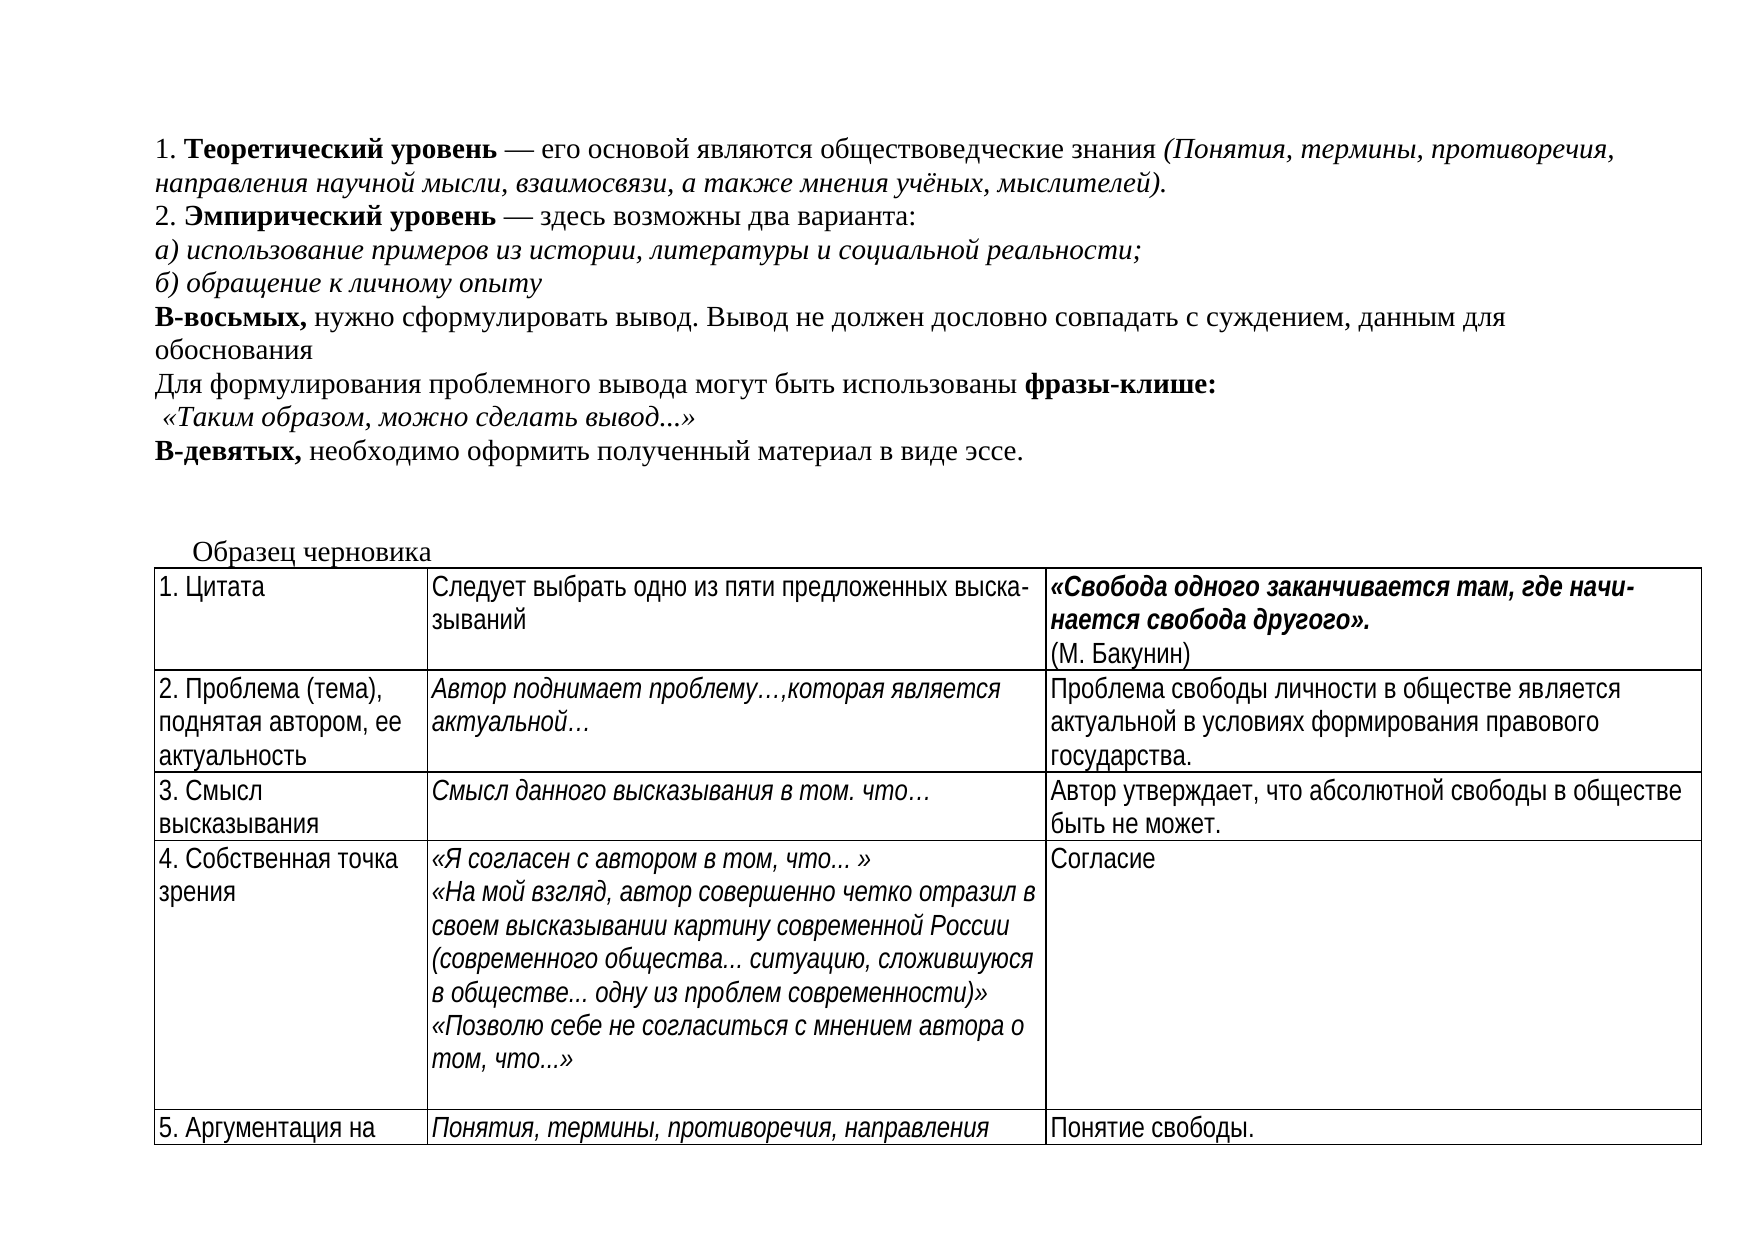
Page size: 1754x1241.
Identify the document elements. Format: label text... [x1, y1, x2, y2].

text «Таким образом, можно сделать вывод...» [154, 399, 1639, 433]
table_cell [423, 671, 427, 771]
text Образец черновика [192, 534, 1639, 567]
text 2. Эмпирический уровень — здесь возможны два варианта: [154, 198, 1639, 232]
table_cell 4. Собственная точка зрения [155, 841, 427, 1108]
text а) использование примеров из истории, литературы и социальной реальности; [154, 232, 1639, 265]
table_cell Автор поднимает проблему…,которая является актуальной… [428, 671, 1045, 771]
table_cell Согласие [1047, 841, 1701, 1108]
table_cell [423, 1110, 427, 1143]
text В-девятых, необходимо оформить полученный материал в виде эссе. [154, 433, 1639, 467]
table_header Следует выбрать одно из пяти предложенных высказываний [428, 569, 1045, 669]
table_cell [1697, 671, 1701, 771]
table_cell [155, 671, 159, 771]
text В-восьмых, нужно сформулировать вывод. Вывод не должен дословно совпадать с суждением, данным для обоснования [154, 299, 1639, 366]
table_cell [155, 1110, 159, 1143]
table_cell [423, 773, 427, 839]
text б) обращение к личному опыту [154, 265, 1639, 299]
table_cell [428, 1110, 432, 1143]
table_cell Смысл данного высказывания в том. что… [428, 773, 1045, 839]
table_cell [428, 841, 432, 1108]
text 1. Теоретический уровень — его основой являются обществоведческие знания (Понятия, термины, противоречия, направления научной мысли, взаимосвязи, а также мнения учёных, мыслителей). [154, 131, 1639, 198]
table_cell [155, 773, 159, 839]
table_header 1. Цитата [155, 569, 427, 669]
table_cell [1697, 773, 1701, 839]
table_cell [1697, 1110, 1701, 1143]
text Для формулирования проблемного вывода могут быть использованы фразы-клише: [154, 366, 1639, 399]
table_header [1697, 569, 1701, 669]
